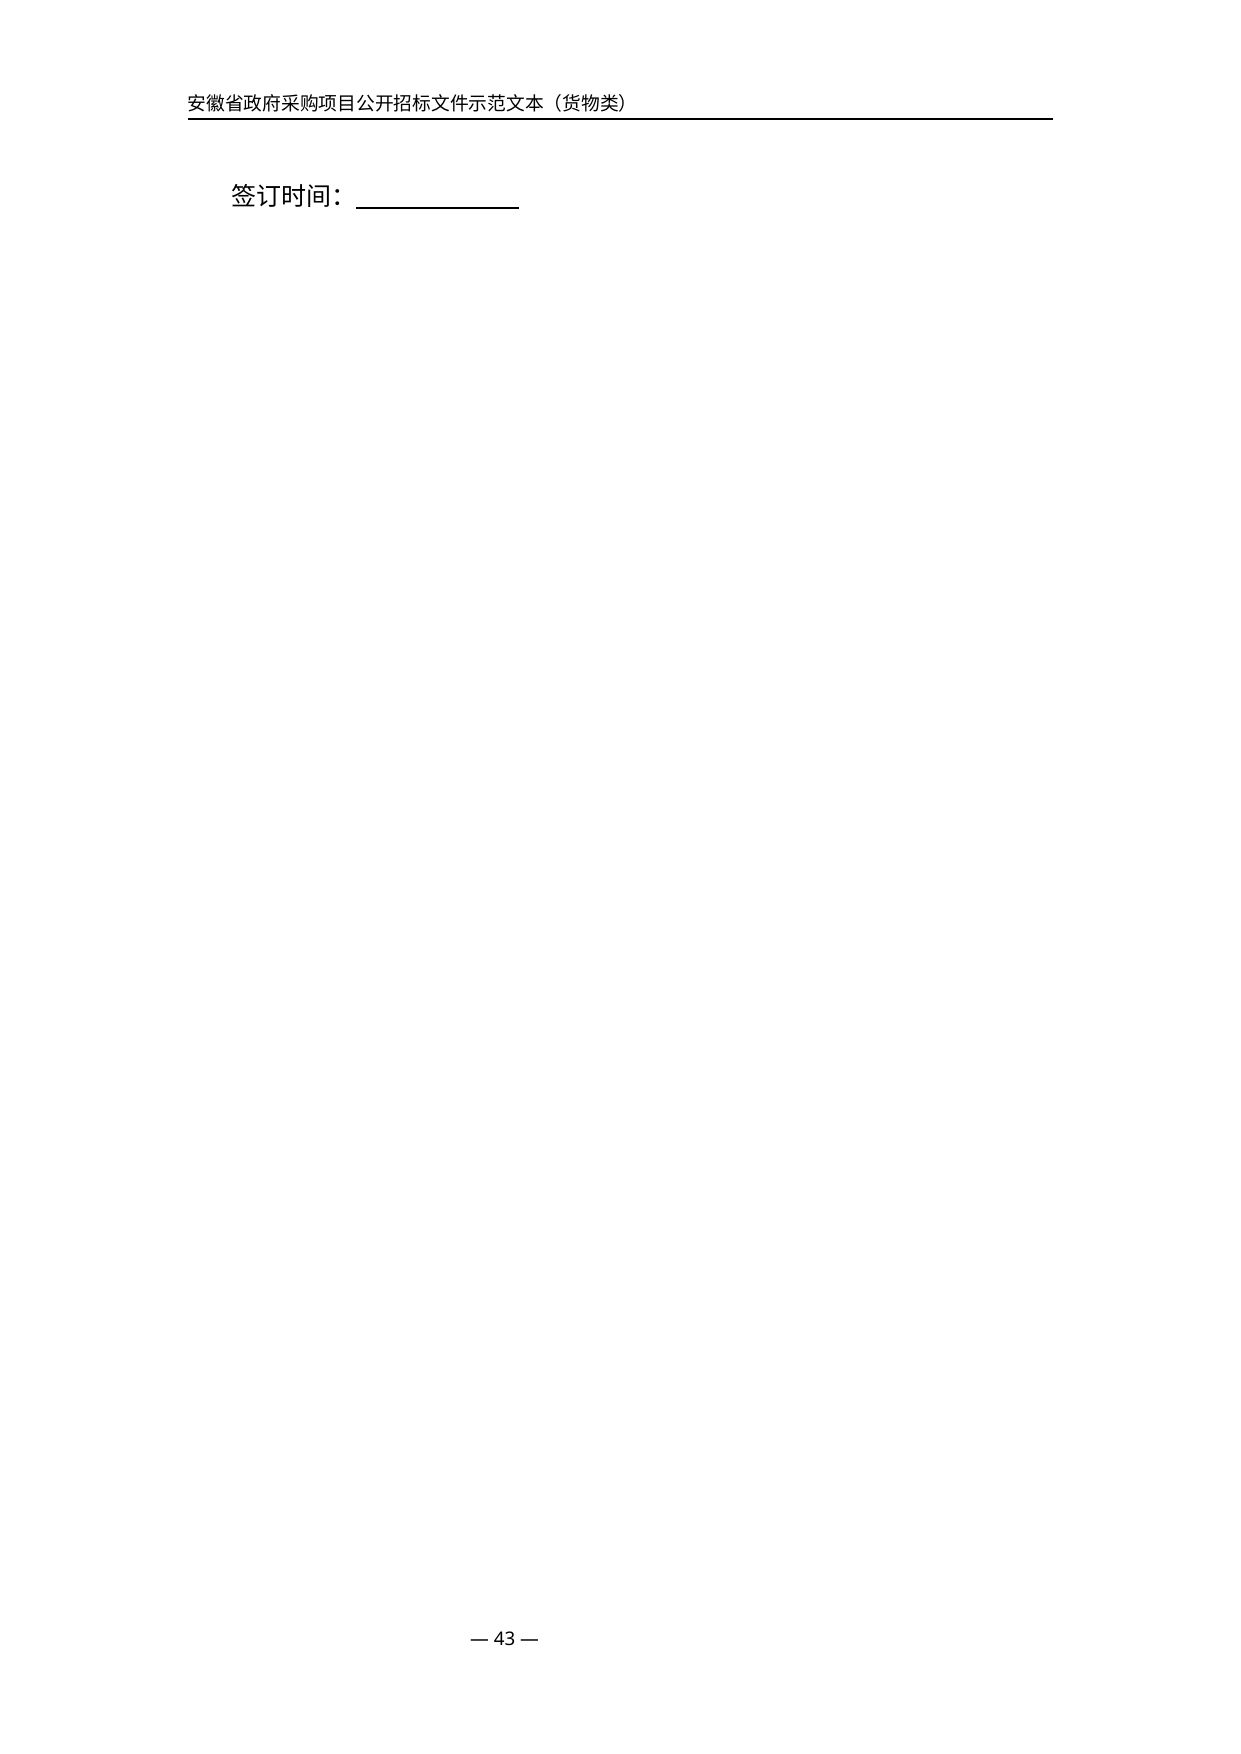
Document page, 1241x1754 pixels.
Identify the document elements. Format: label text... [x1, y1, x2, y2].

text 签订时间： [231, 162, 1053, 227]
